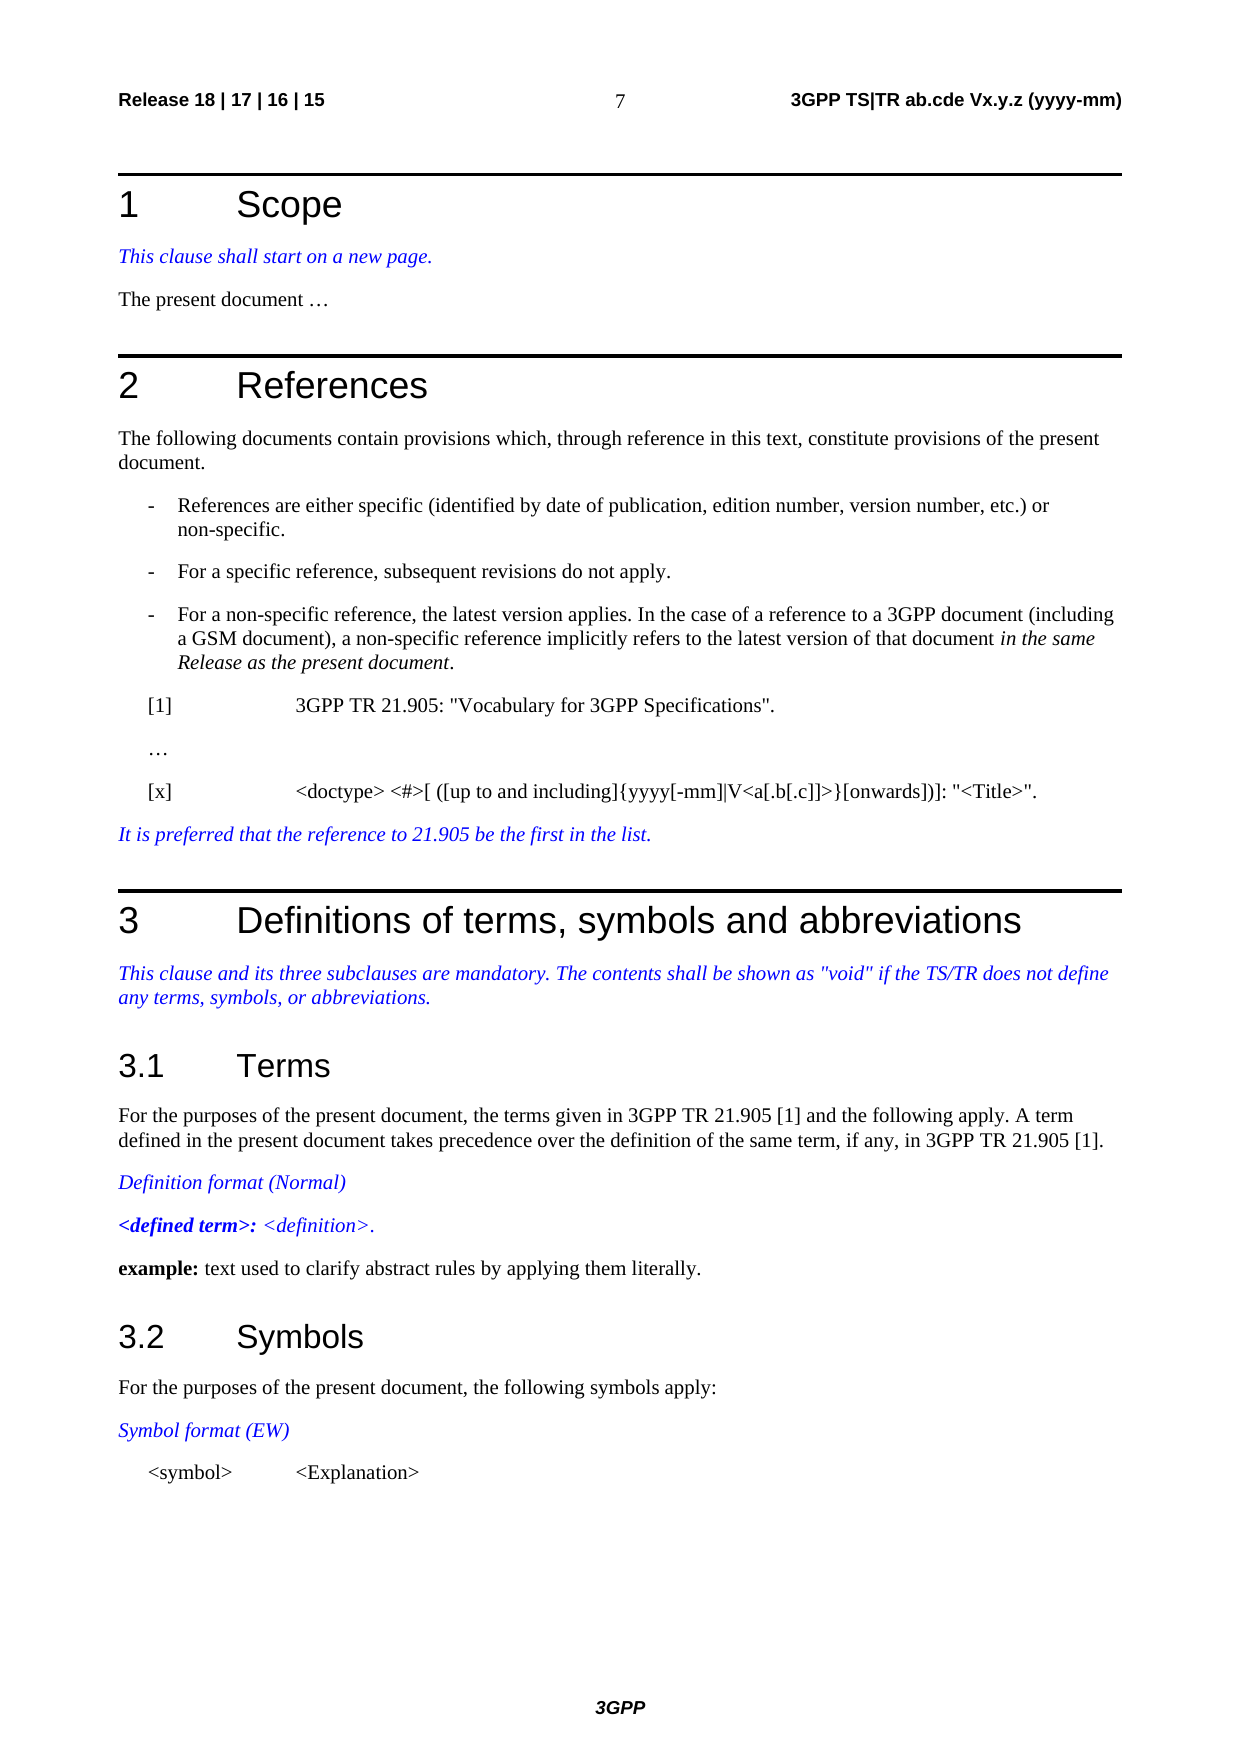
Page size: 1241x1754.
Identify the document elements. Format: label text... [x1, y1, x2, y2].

text For the purposes of the present document, the following symbols apply: [118, 1375, 1122, 1399]
text example: text used to clarify abstract rules by applying them literally. [118, 1256, 1122, 1280]
text … [148, 736, 1122, 760]
text This clause and its three subclauses are mandatory. The contents shall be shown as "void" if the TS/TR does not define any terms, symbols, or abbreviations. [118, 961, 1122, 1009]
text - For a non-specific reference, the latest version applies. In the case of a reference to a 3GPP document (including a GSM document), a non-specific reference implicitly refers to the latest version of that document in the same Release as the present document. [148, 602, 1122, 674]
text For the purposes of the present document, the terms given in 3GPP TR 21.905 [1] and the following apply. A term defined in the present document takes precedence over the definition of the same term, if any, in 3GPP TR 21.905 [1]. [118, 1103, 1122, 1152]
subtitle 1 Scope [118, 176, 1122, 225]
text Definition format () [118, 1170, 1122, 1194]
subtitle 2 References [118, 358, 1122, 407]
subtitle 3.1 Terms [118, 1046, 1122, 1085]
text The following documents contain provisions which, through reference in this text, constitute provisions of the present document. [118, 426, 1122, 474]
text It is preferred that the reference to 21.905 be the first in the list. [118, 822, 1122, 846]
subtitle 3.2 Symbols [118, 1317, 1122, 1356]
text [x] <doctype> <#>[ ([up to and including]{yyyy[-mm]|V<a[.b[.c]]>}[onwards])]: "<Title>". [148, 779, 1122, 803]
text Symbol format (EW) [118, 1417, 1122, 1442]
text This clause shall start on a new page. [118, 244, 1122, 268]
text <symbol> <Explanation> [148, 1460, 1122, 1484]
text <defined term>: <definition>. [118, 1213, 1122, 1237]
subtitle 3 Definitions of terms, symbols and abbreviations [118, 893, 1122, 942]
text [1] 3GPP TR 21.905: "Vocabulary for 3GPP Specifications". [148, 693, 1122, 717]
text The present document … [118, 287, 1122, 311]
text - References are either specific (identified by date of publication, edition number, version number, etc.) or non-specific. [148, 492, 1122, 541]
text - For a specific reference, subsequent revisions do not apply. [148, 559, 1122, 583]
